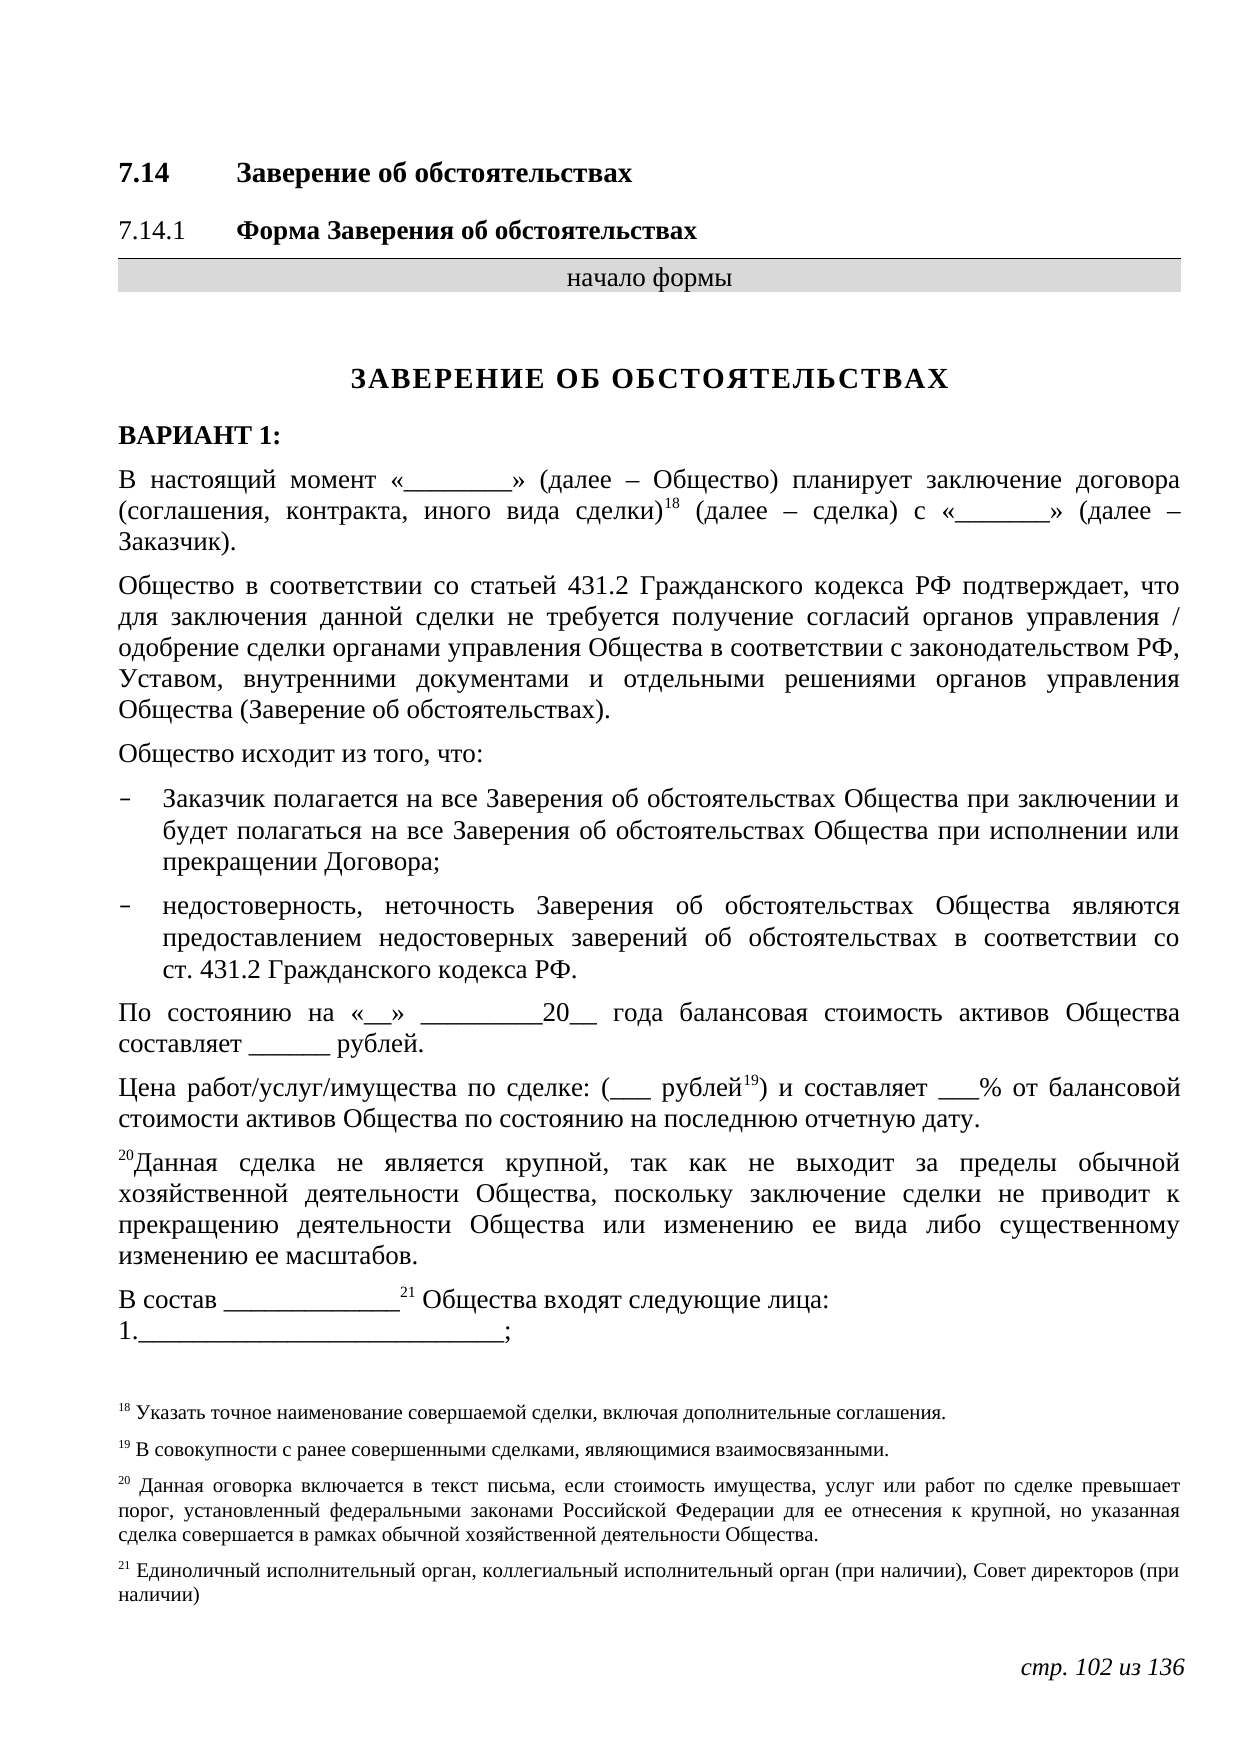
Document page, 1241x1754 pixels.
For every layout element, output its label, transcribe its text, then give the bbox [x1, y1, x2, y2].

text Общество в соответствии со статьей 431.2 Гражданского кодекса РФ подтверждает, что для заключения данной сделки не требуется получение согласий органов управления / одобрение сделки органами управления Общества в соответствии с законодательством РФ, Уставом, внутренними документами и отдельными решениями органов управления Общества (Заверение об обстоятельствах). [118, 569, 1181, 724]
text Цена работ/услуг/имущества по сделке: (___ рублей) и составляет ___% от балансовой стоимости активов Общества по состоянию на последнюю отчетную дату. [118, 1071, 1181, 1133]
text начало формы [118, 259, 1181, 292]
text В состав _____________ Общества входят следующие лица: [118, 1283, 1181, 1314]
text В настоящий момент «________» (далее – Общество) планирует заключение договора (соглашения, контракта, иного вида сделки) (далее – сделка) с «_______» (далее – Заказчик). [118, 463, 1181, 556]
list Форма Заверения об обстоятельствах [118, 214, 1181, 245]
list Заказчик полагается на все Заверения об обстоятельствах Общества при заключении и будет полагаться на все Заверения об обстоятельствах Общества при исполнении или прекращении Договора; [118, 781, 1181, 876]
text Данная сделка не является крупной, так как не выходит за пределы обычной хозяйственной деятельности Общества, поскольку заключение сделки не приводит к прекращению деятельности Общества или изменению ее вида либо существенному изменению ее масштабов. [118, 1146, 1181, 1271]
text По состоянию на «__» _________20__ года балансовая стоимость активов Общества составляет ______ рублей. [118, 996, 1181, 1059]
text Общество исходит из того, что: [118, 737, 1181, 768]
text 1.___________________________; [118, 1314, 1181, 1345]
text ВАРИАНТ 1: [118, 419, 1181, 450]
subtitle Заверение об обстоятельствах [118, 156, 1181, 189]
text Заверение об обстоятельствах [118, 361, 1181, 394]
list недостоверность, неточность Заверения об обстоятельствах Общества являются предоставлением недостоверных заверений об обстоятельствах в соответствии со ст. 431.2 Гражданского кодекса РФ. [118, 888, 1181, 984]
